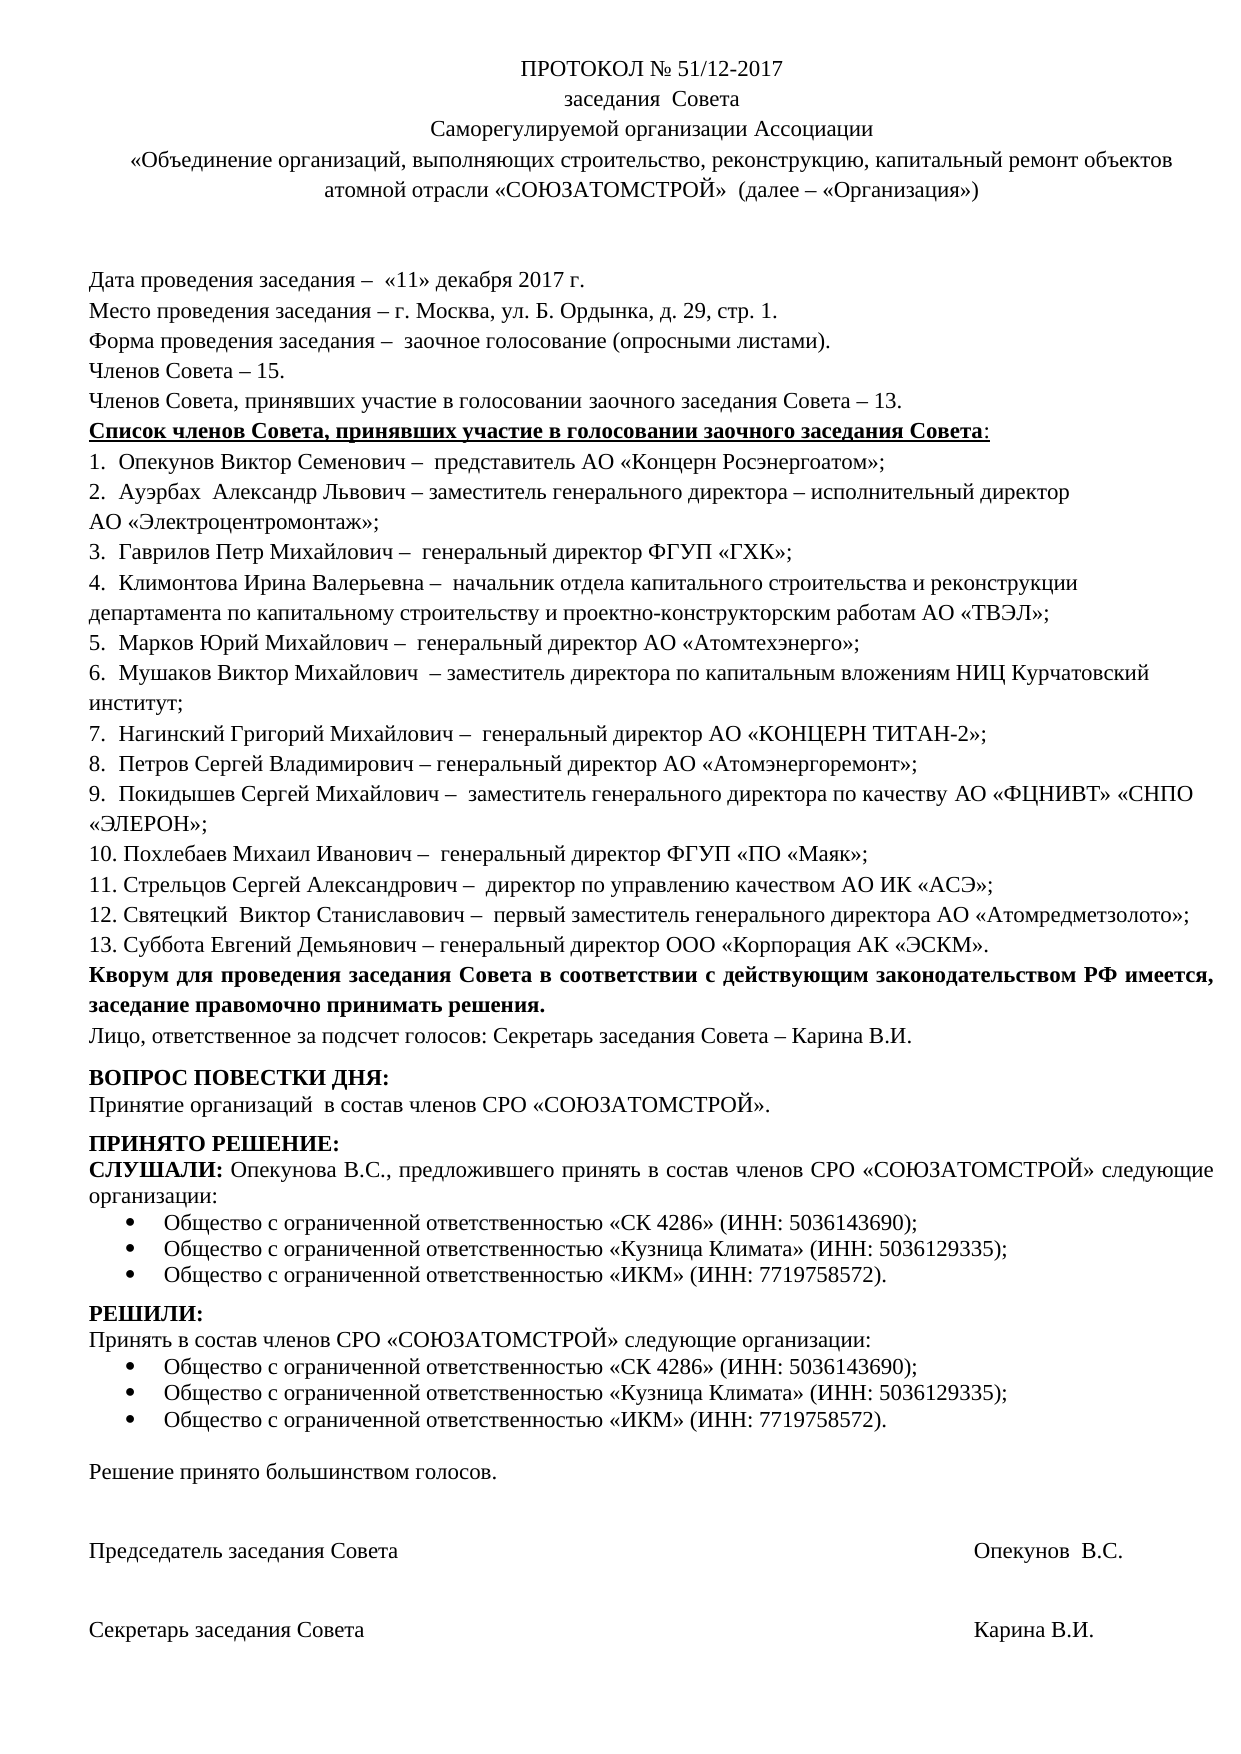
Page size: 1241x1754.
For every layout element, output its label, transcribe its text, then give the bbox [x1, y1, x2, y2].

list Климонтова Ирина Валерьевна – начальник отдела капитального строительства и реконструкции департамента по капитальному строительству и проектно-конструкторским работам АО «ТВЭЛ»; [89, 568, 1215, 625]
list Общество с ограниченной ответственностью «Кузница Климата» (ИНН: 5036129335); [126, 1379, 1215, 1406]
text Секретарь заседания Совета Карина В.И. [89, 1616, 1215, 1643]
list Мушаков Виктор Михайлович – заместитель директора по капитальным вложениям НИЦ Курчатовский институт; [89, 659, 1215, 716]
text Форма проведения заседания – заочное голосование (опросными листами). [89, 327, 1215, 353]
text РЕШИЛИ: [89, 1300, 1215, 1327]
text 10. Похлебаев Михаил Иванович – генеральный директор ФГУП «ПО «Маяк»; [89, 840, 1215, 867]
list 11. Стрельцов Сергей Александрович – директор по управлению качеством АО ИК «АСЭ»; [89, 871, 1215, 897]
list 12. Святецкий Виктор Станиславович – первый заместитель генерального директора АО «Атомредметзолото»; [89, 901, 1215, 927]
list Общество с ограниченной ответственностью «СК 4286» (ИНН: 5036143690); [126, 1353, 1215, 1379]
text Решение принято большинством голосов. [89, 1458, 1215, 1485]
text «Объединение организаций, выполняющих строительство, реконструкцию, капитальный ремонт объектов атомной отрасли «СОЮЗАТОМСТРОЙ» (далее – «Организация») [89, 146, 1215, 202]
text Принятие организаций в состав членов СРО «СОЮЗАТОМСТРОЙ». [89, 1091, 1215, 1117]
text Дата проведения заседания – «11» декабря 2017 г. [89, 266, 1215, 293]
text Принять в состав членов СРО «СОЮЗАТОМСТРОЙ» следующие организации: [89, 1327, 1215, 1353]
text Председатель заседания Совета Опекунов В.С. [89, 1537, 1215, 1564]
list Покидышев Сергей Михайлович – заместитель генерального директора по качеству АО «ФЦНИВТ» «СНПО «ЭЛЕРОН»; [89, 780, 1215, 837]
text Лицо, ответственное за подсчет голосов: Секретарь заседания Совета – Карина В.И. [89, 1022, 1215, 1048]
text Кворум для проведения заседания Совета в соответствии с действующим законодательством РФ имеется, заседание правомочно принимать решения. [89, 961, 1215, 1018]
text СЛУШАЛИ: Опекунова В.С., предложившего принять в состав членов СРО «СОЮЗАТОМСТРОЙ» следующие организации: [89, 1156, 1215, 1209]
list Ауэрбах Александр Львович – заместитель генерального директора – исполнительный директор АО «Электроцентромонтаж»; [89, 478, 1215, 534]
text Членов Совета, принявших участие в голосовании заочного заседания Совета – 13. [89, 387, 1215, 414]
list Общество с ограниченной ответственностью «Кузница Климата» (ИНН: 5036129335); [126, 1235, 1215, 1261]
list Марков Юрий Михайлович – генеральный директор АО «Атомтехэнерго»; [89, 629, 1215, 655]
text ВОПРОС ПОВЕСТКИ ДНЯ: [89, 1064, 1215, 1091]
list Общество с ограниченной ответственностью «ИКМ» (ИНН: 7719758572). [126, 1406, 1215, 1432]
text Список членов Совета, принявших участие в голосовании заочного заседания Совета: [89, 417, 1215, 444]
text 13. Суббота Евгений Демьянович – генеральный директор ООО «Корпорация АК «ЭСКМ». [89, 931, 1215, 957]
text Место проведения заседания – г. Москва, ул. Б. Ордынка, д. 29, стр. 1. [89, 297, 1215, 323]
list Общество с ограниченной ответственностью «СК 4286» (ИНН: 5036143690); [126, 1209, 1215, 1235]
list Общество с ограниченной ответственностью «ИКМ» (ИНН: 7719758572). [126, 1261, 1215, 1288]
list Нагинский Григорий Михайлович – генеральный директор АО «КОНЦЕРН ТИТАН-2»; [89, 719, 1215, 746]
list Петров Сергей Владимирович – генеральный директор АО «Атомэнергоремонт»; [89, 750, 1215, 776]
list Опекунов Виктор Семенович – представитель АО «Концерн Росэнергоатом»; [89, 448, 1215, 474]
text ПРОТОКОЛ № 51/12-2017 [89, 55, 1215, 81]
text Членов Совета – 15. [89, 357, 1215, 383]
text Саморегулируемой организации Ассоциации [89, 115, 1215, 142]
text заседания Совета [89, 85, 1215, 112]
text ПРИНЯТО РЕШЕНИЕ: [89, 1129, 1215, 1156]
list Гаврилов Петр Михайлович – генеральный директор ФГУП «ГХК»; [89, 538, 1215, 565]
